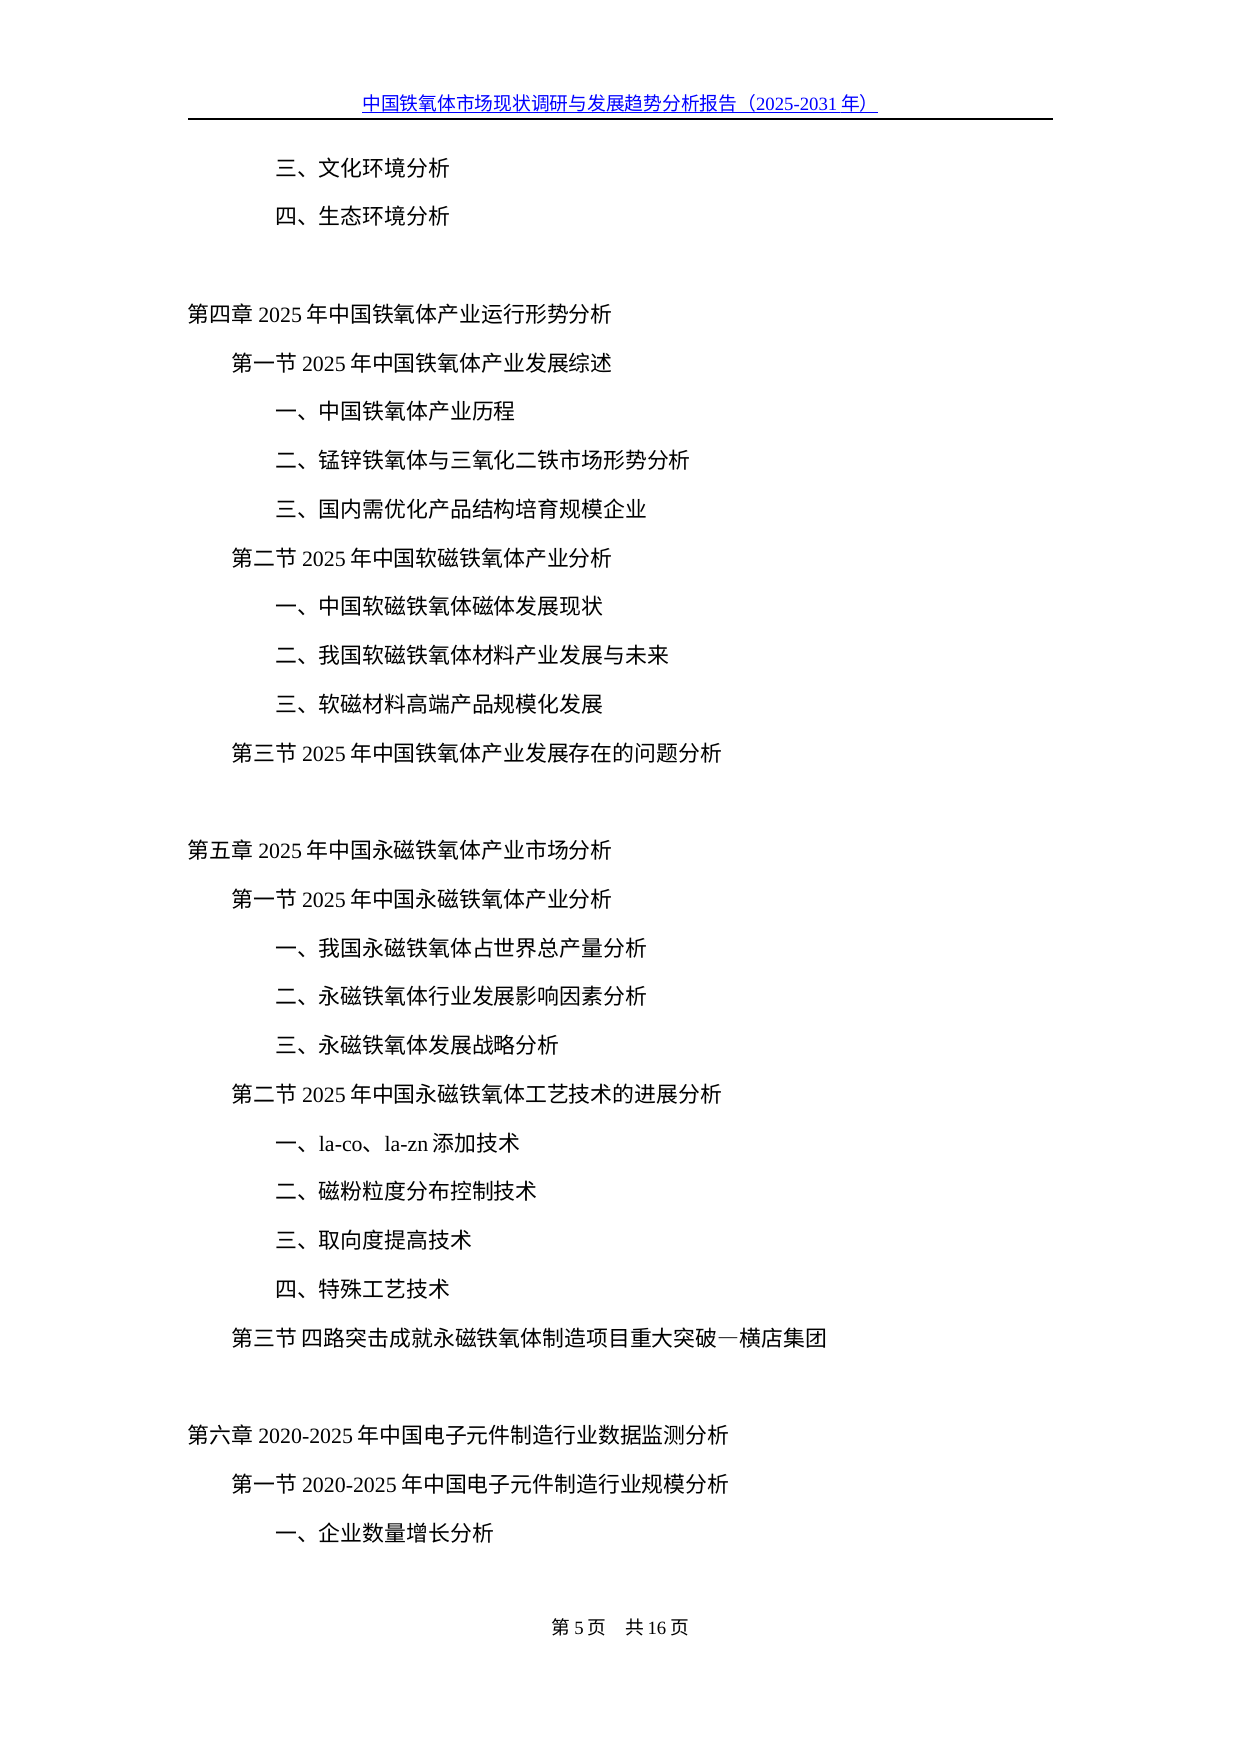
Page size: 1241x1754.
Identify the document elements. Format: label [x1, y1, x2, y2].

text [187, 150, 1053, 1548]
